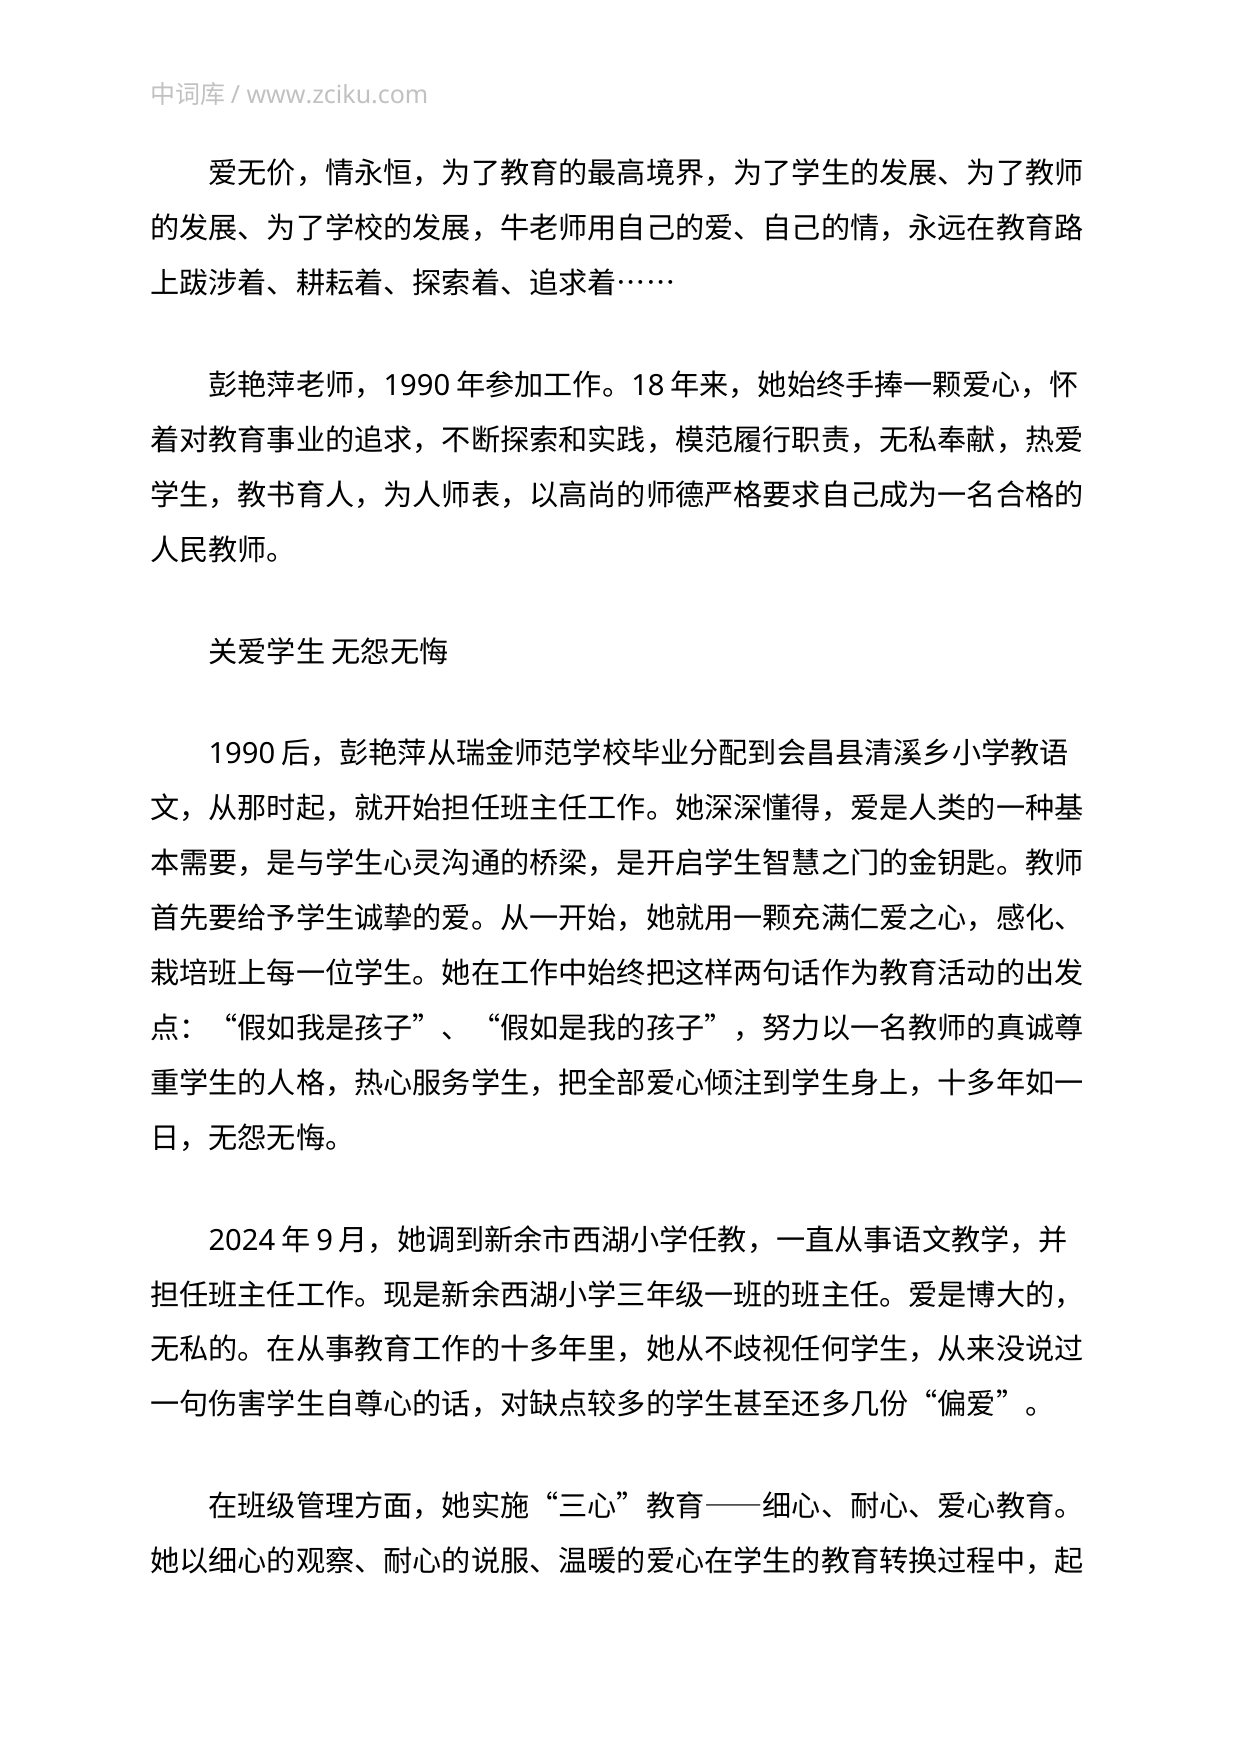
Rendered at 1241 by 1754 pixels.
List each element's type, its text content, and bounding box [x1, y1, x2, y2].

text 关爱学生 无怨无悔 [150, 628, 1090, 670]
text 2024年9月，她调到新余市西湖小学任教，一直从事语文教学，并担任班主任工作。现是新余西湖小学三年级一班的班主任。爱是博大的，无私的。在从事教育工作的十多年里，她从不歧视任何学生，从来没说过一句伤害学生自尊心的话，对缺点较多的学生甚至还多几份“偏爱”。 [150, 1216, 1090, 1423]
text 爱无价，情永恒，为了教育的最高境界，为了学生的发展、为了教师的发展、为了学校的发展，牛老师用自己的爱、自己的情，永远在教育路上跋涉着、耕耘着、探索着、追求着…… [150, 150, 1090, 302]
text 彭艳萍老师，1990年参加工作。18年来，她始终手捧一颗爱心，怀着对教育事业的追求，不断探索和实践，模范履行职责，无私奉献，热爱学生，教书育人，为人师表，以高尚的师德严格要求自己成为一名合格的人民教师。 [150, 362, 1090, 569]
text 1990后，彭艳萍从瑞金师范学校毕业分配到会昌县清溪乡小学教语文，从那时起，就开始担任班主任工作。她深深懂得，爱是人类的一种基本需要，是与学生心灵沟通的桥梁，是开启学生智慧之门的金钥匙。教师首先要给予学生诚挚的爱。从一开始，她就用一颗充满仁爱之心，感化、栽培班上每一位学生。她在工作中始终把这样两句话作为教育活动的出发点：“假如我是孩子”、“假如是我的孩子”，努力以一名教师的真诚尊重学生的人格，热心服务学生，把全部爱心倾注到学生身上，十多年如一日，无怨无悔。 [150, 730, 1090, 1157]
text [150, 1483, 1090, 1580]
